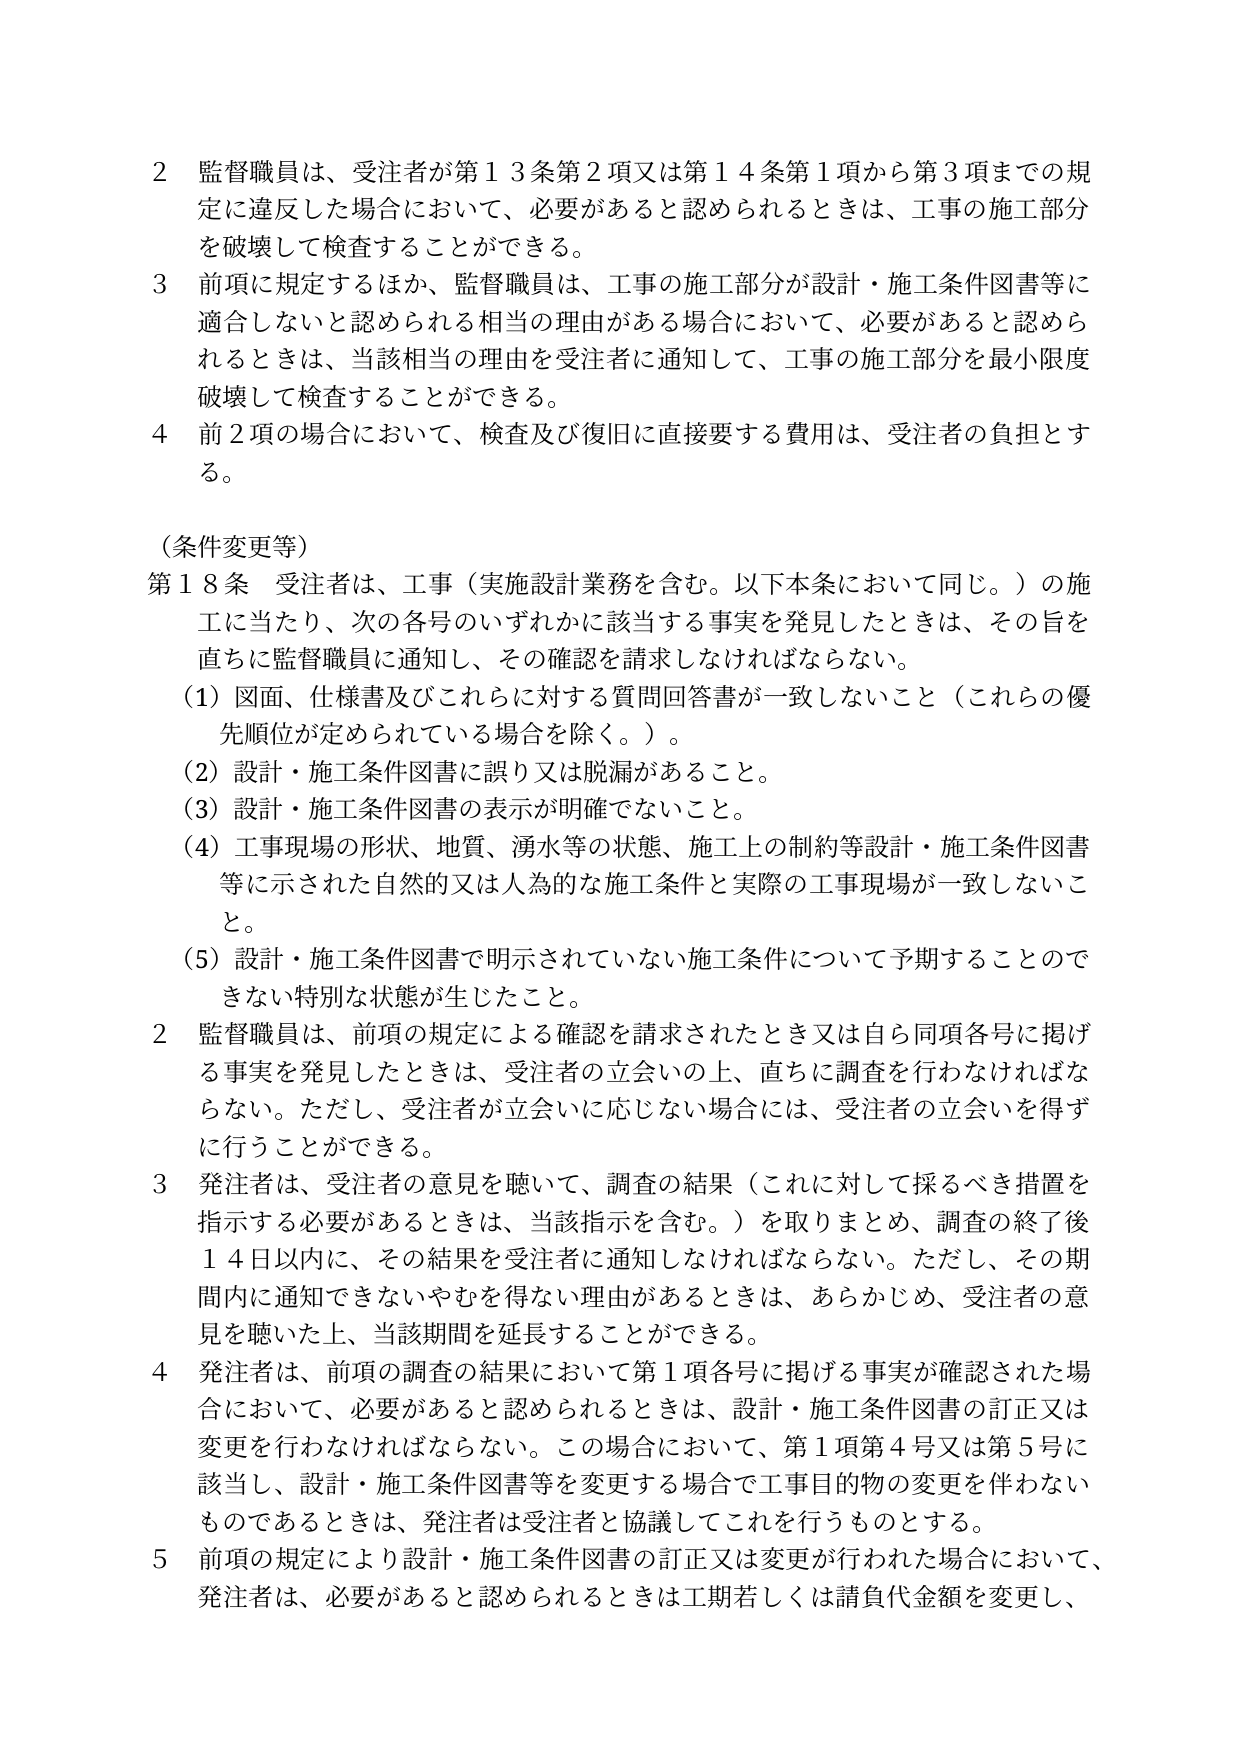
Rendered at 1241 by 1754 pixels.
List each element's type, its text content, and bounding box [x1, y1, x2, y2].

text （3）設計・施工条件図書の表示が明確でないこと。 [169, 789, 1092, 827]
text （4）工事現場の形状、地質、湧水等の状態、施工上の制約等設計・施工条件図書等に示された自然的又は人為的な施工条件と実際の工事現場が一致しないこと。 [169, 827, 1092, 939]
text （1）図面、仕様書及びこれらに対する質問回答書が一致しないこと（これらの優先順位が定められている場合を除く。）。 [169, 677, 1092, 752]
text （2）設計・施工条件図書に誤り又は脱漏があること。 [169, 752, 1092, 789]
text ２ 監督職員は、前項の規定による確認を請求されたとき又は自ら同項各号に掲げる事実を発見したときは、受注者の立会いの上、直ちに調査を行わなければならない。ただし、受注者が立会いに応じない場合には、受注者の立会いを得ずに行うことができる。 [148, 1014, 1092, 1164]
text ３ 前項に規定するほか、監督職員は、工事の施工部分が設計・施工条件図書等に適合しないと認められる相当の理由がある場合において、必要があると認められるときは、当該相当の理由を受注者に通知して、工事の施工部分を最小限度破壊して検査することができる。 [148, 264, 1092, 414]
text ２ 監督職員は、受注者が第１３条第２項又は第１４条第１項から第３項までの規定に違反した場合において、必要があると認められるときは、工事の施工部分を破壊して検査することができる。 [148, 152, 1092, 264]
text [148, 1539, 1092, 1614]
text ３ 発注者は、受注者の意見を聴いて、調査の結果（これに対して採るべき措置を指示する必要があるときは、当該指示を含む。）を取りまとめ、調査の終了後１４日以内に、その結果を受注者に通知しなければならない。ただし、その期間内に通知できないやむを得ない理由があるときは、あらかじめ、受注者の意見を聴いた上、当該期間を延長することができる。 [148, 1164, 1092, 1352]
text ４ 発注者は、前項の調査の結果において第１項各号に掲げる事実が確認された場合において、必要があると認められるときは、設計・施工条件図書の訂正又は変更を行わなければならない。この場合において、第１項第４号又は第５号に該当し、設計・施工条件図書等を変更する場合で工事目的物の変更を伴わないものであるときは、発注者は受注者と協議してこれを行うものとする。 [148, 1352, 1092, 1539]
text 第１８条 受注者は、工事（実施設計業務を含む。以下本条において同じ。）の施工に当たり、次の各号のいずれかに該当する事実を発見したときは、その旨を直ちに監督職員に通知し、その確認を請求しなければならない。 [148, 564, 1092, 677]
text （5）設計・施工条件図書で明示されていない施工条件について予期することのできない特別な状態が生じたこと。 [169, 939, 1092, 1014]
text ４ 前２項の場合において、検査及び復旧に直接要する費用は、受注者の負担とする。 [148, 414, 1092, 489]
subtitle （条件変更等） [148, 527, 1092, 564]
